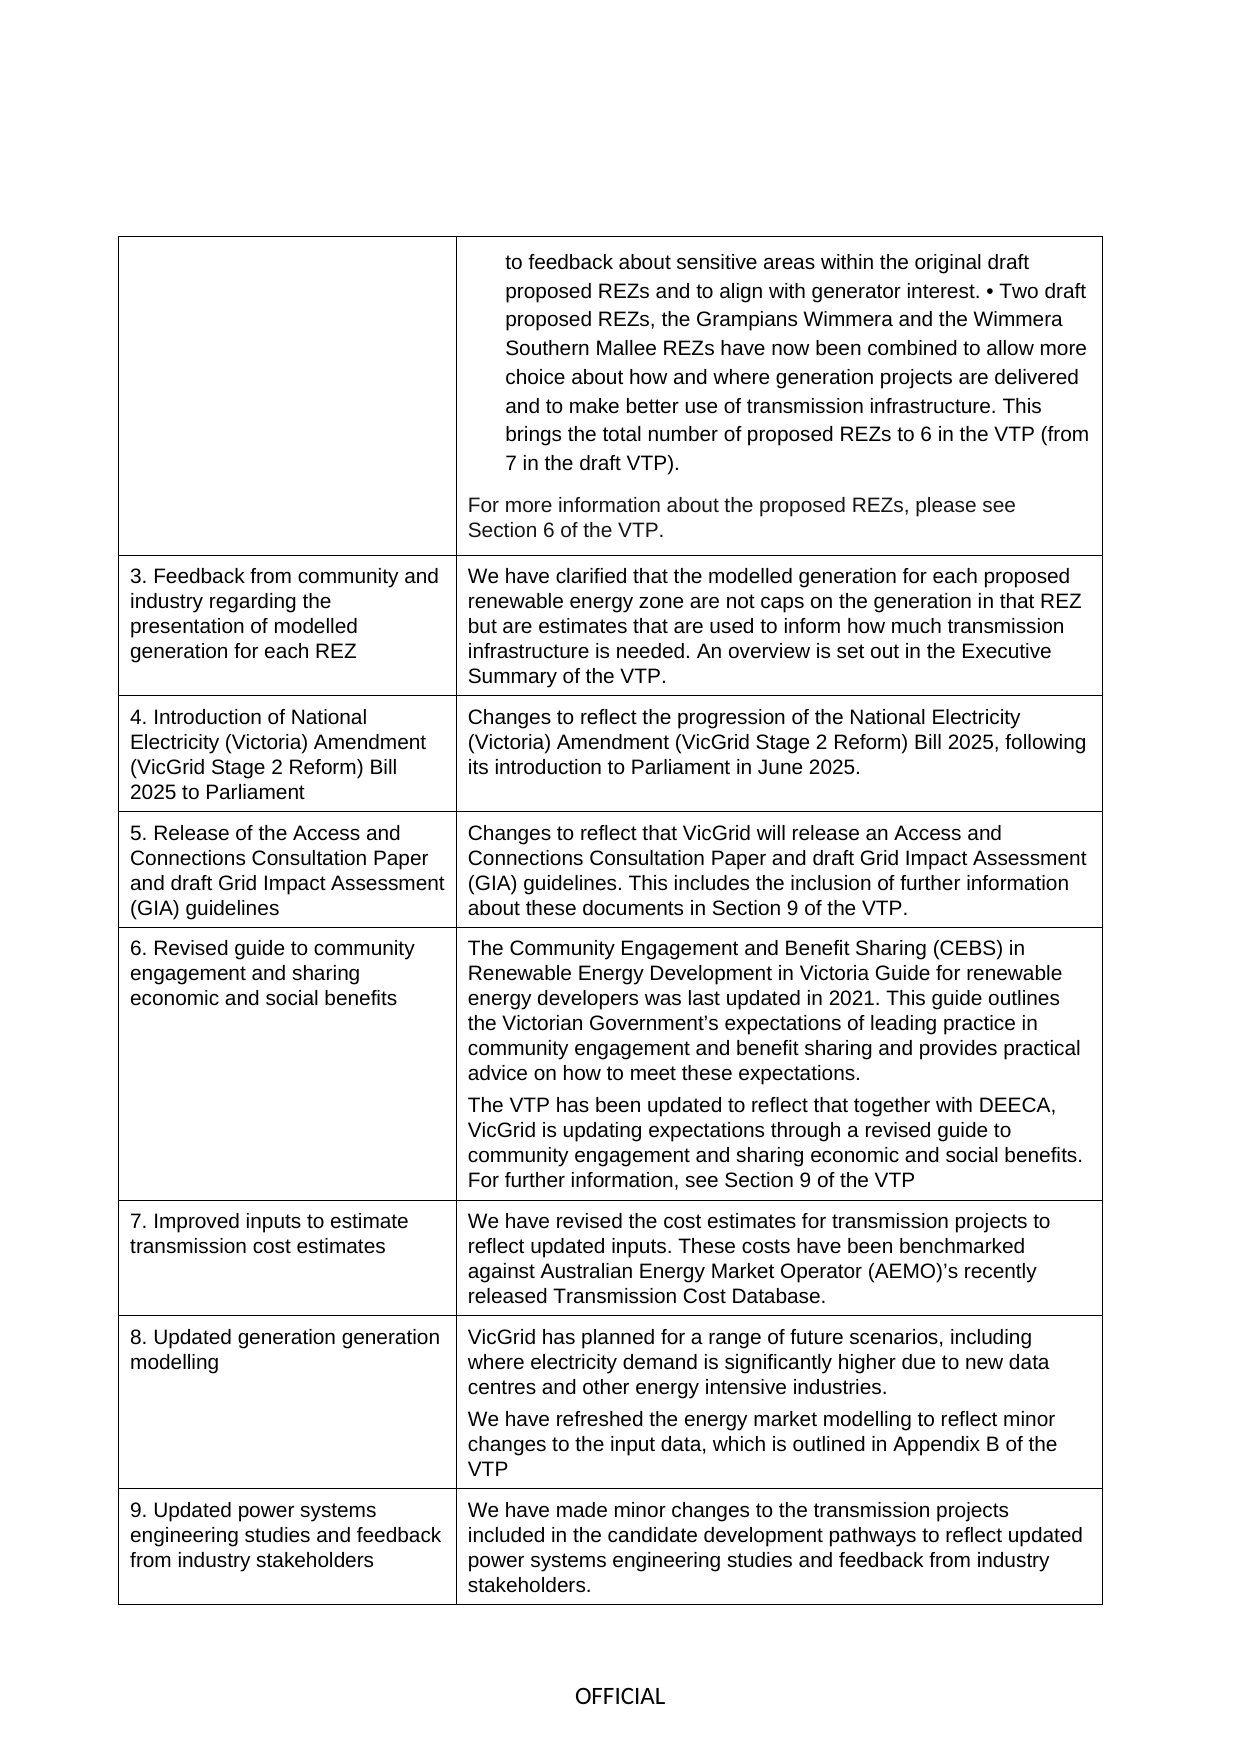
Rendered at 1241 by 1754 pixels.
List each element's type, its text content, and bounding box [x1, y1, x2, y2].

table_cell We have revised the cost estimates for transmission projects to reflect updated inputs. These costs have been benchmarked against Australian Energy Market Operator (AEMO)’s recently released Transmission Cost Database. [457, 1201, 1102, 1315]
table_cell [119, 1489, 456, 1604]
table_cell VicGrid has planned for a range of future scenarios, including where electricity demand is significantly higher due to new data centres and other energy intensive industries. We have refreshed the energy market modelling to reflect minor changes to the input data, which is outlined in Appendix B of the VTP [457, 1316, 1102, 1488]
table_cell 3. Feedback from community and industry regarding the presentation of modelled generation for each REZ [119, 556, 456, 695]
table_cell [119, 237, 456, 555]
table_cell 6. Revised guide to community engagement and sharing economic and social benefits [119, 928, 456, 1199]
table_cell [457, 237, 1102, 555]
table_cell 7. Improved inputs to estimate transmission cost estimates [119, 1201, 456, 1315]
table_cell Changes to reflect that VicGrid will release an Access and Connections Consultation Paper and draft Grid Impact Assessment (GIA) guidelines. This includes the inclusion of further information about these documents in Section 9 of the VTP. [457, 812, 1102, 927]
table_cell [457, 1489, 1102, 1604]
table_cell 4. Introduction of National Electricity (Victoria) Amendment (VicGrid Stage 2 Reform) Bill 2025 to Parliament [119, 696, 456, 811]
table_cell We have clarified that the modelled generation for each proposed renewable energy zone are not caps on the generation in that REZ but are estimates that are used to inform how much transmission infrastructure is needed. An overview is set out in the Executive Summary of the VTP. [457, 556, 1102, 695]
table_cell Changes to reflect the progression of the National Electricity (Victoria) Amendment (VicGrid Stage 2 Reform) Bill 2025, following its introduction to Parliament in June 2025. [457, 696, 1102, 811]
table_cell 8. Updated generation generation modelling [119, 1316, 456, 1488]
table_cell 5. Release of the Access and Connections Consultation Paper and draft Grid Impact Assessment (GIA) guidelines [119, 812, 456, 927]
table_cell The Community Engagement and Benefit Sharing (CEBS) in Renewable Energy Development in Victoria Guide for renewable energy developers was last updated in 2021. This guide outlines the Victorian Government’s expectations of leading practice in community engagement and benefit sharing and provides practical advice on how to meet these expectations. The VTP has been updated to reflect that together with DEECA, VicGrid is updating expectations through a revised guide to community engagement and sharing economic and social benefits. For further information, see Section 9 of the VTP [457, 928, 1102, 1199]
